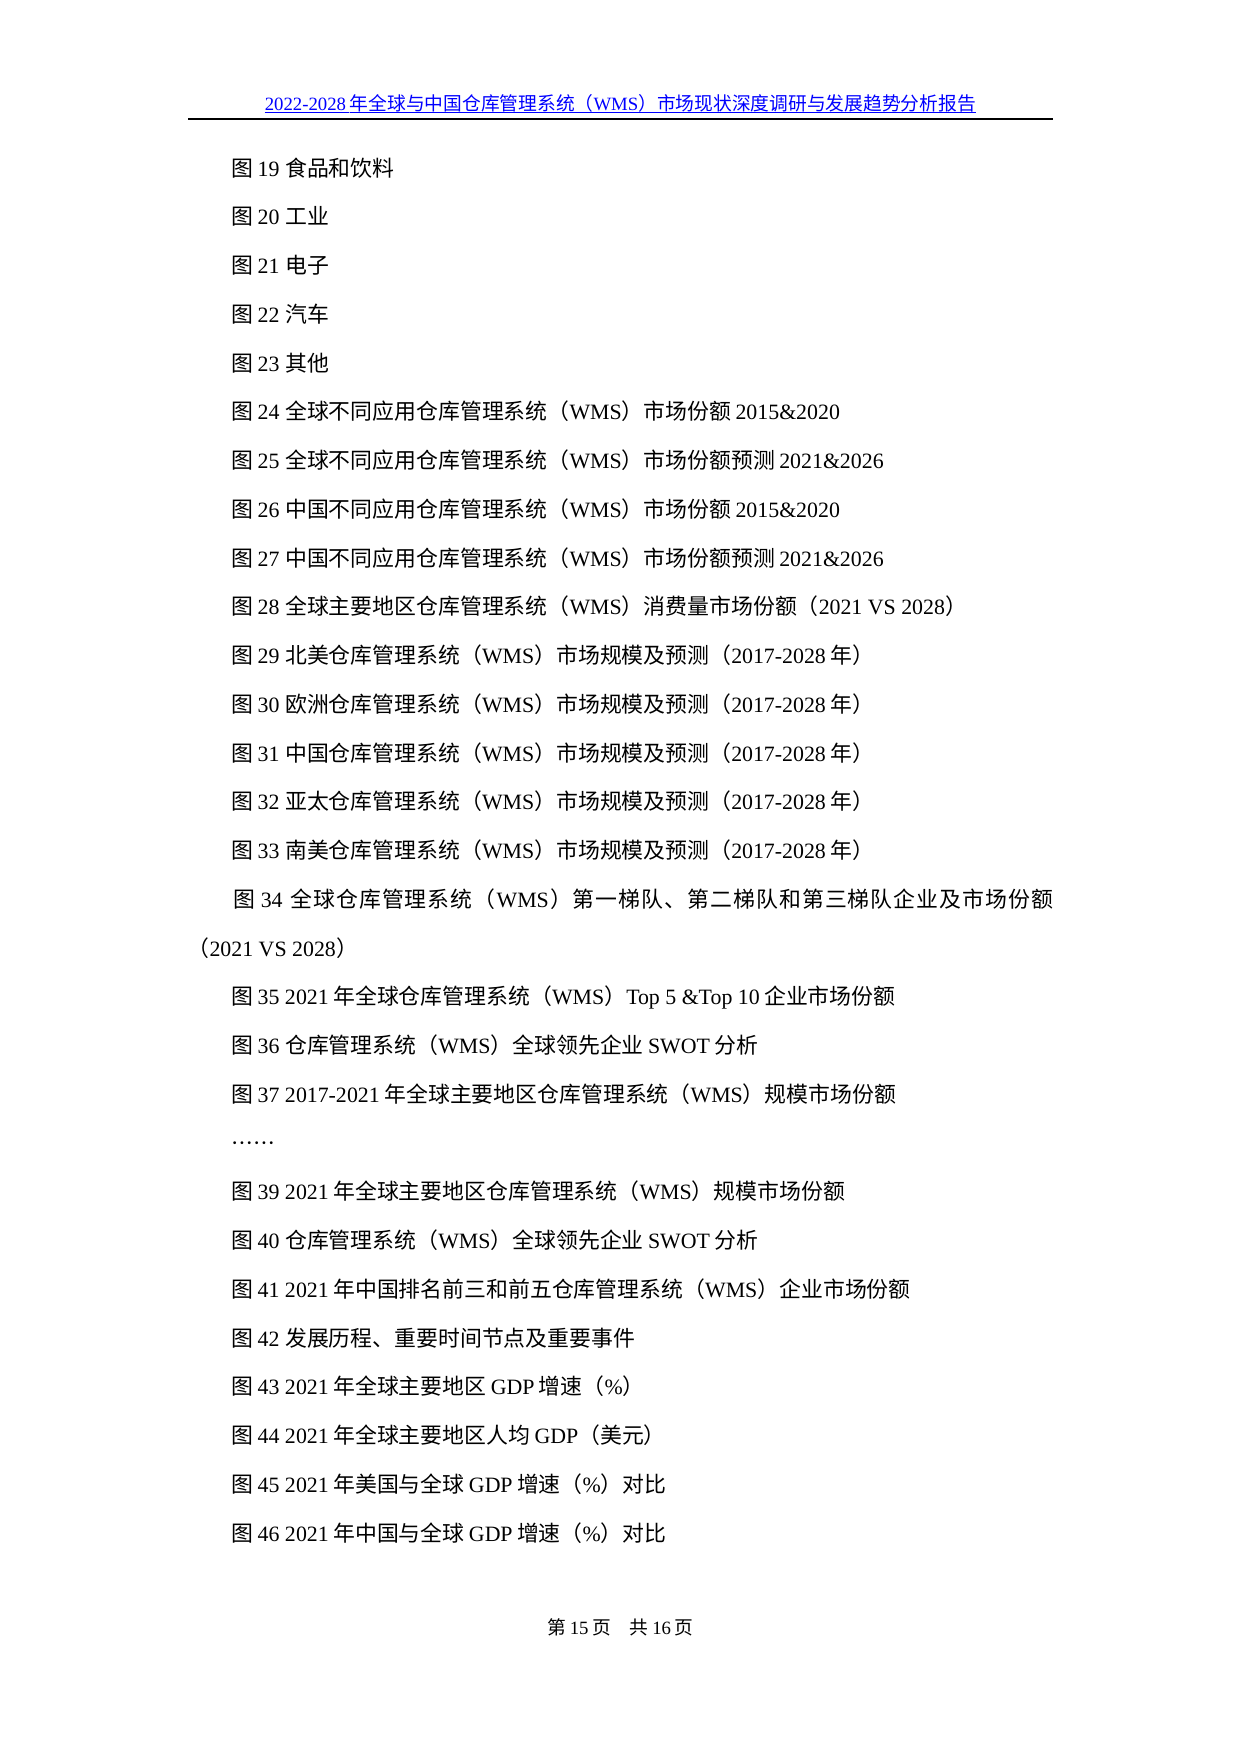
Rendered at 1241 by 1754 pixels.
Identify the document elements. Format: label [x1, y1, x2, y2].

text [187, 150, 1053, 1548]
